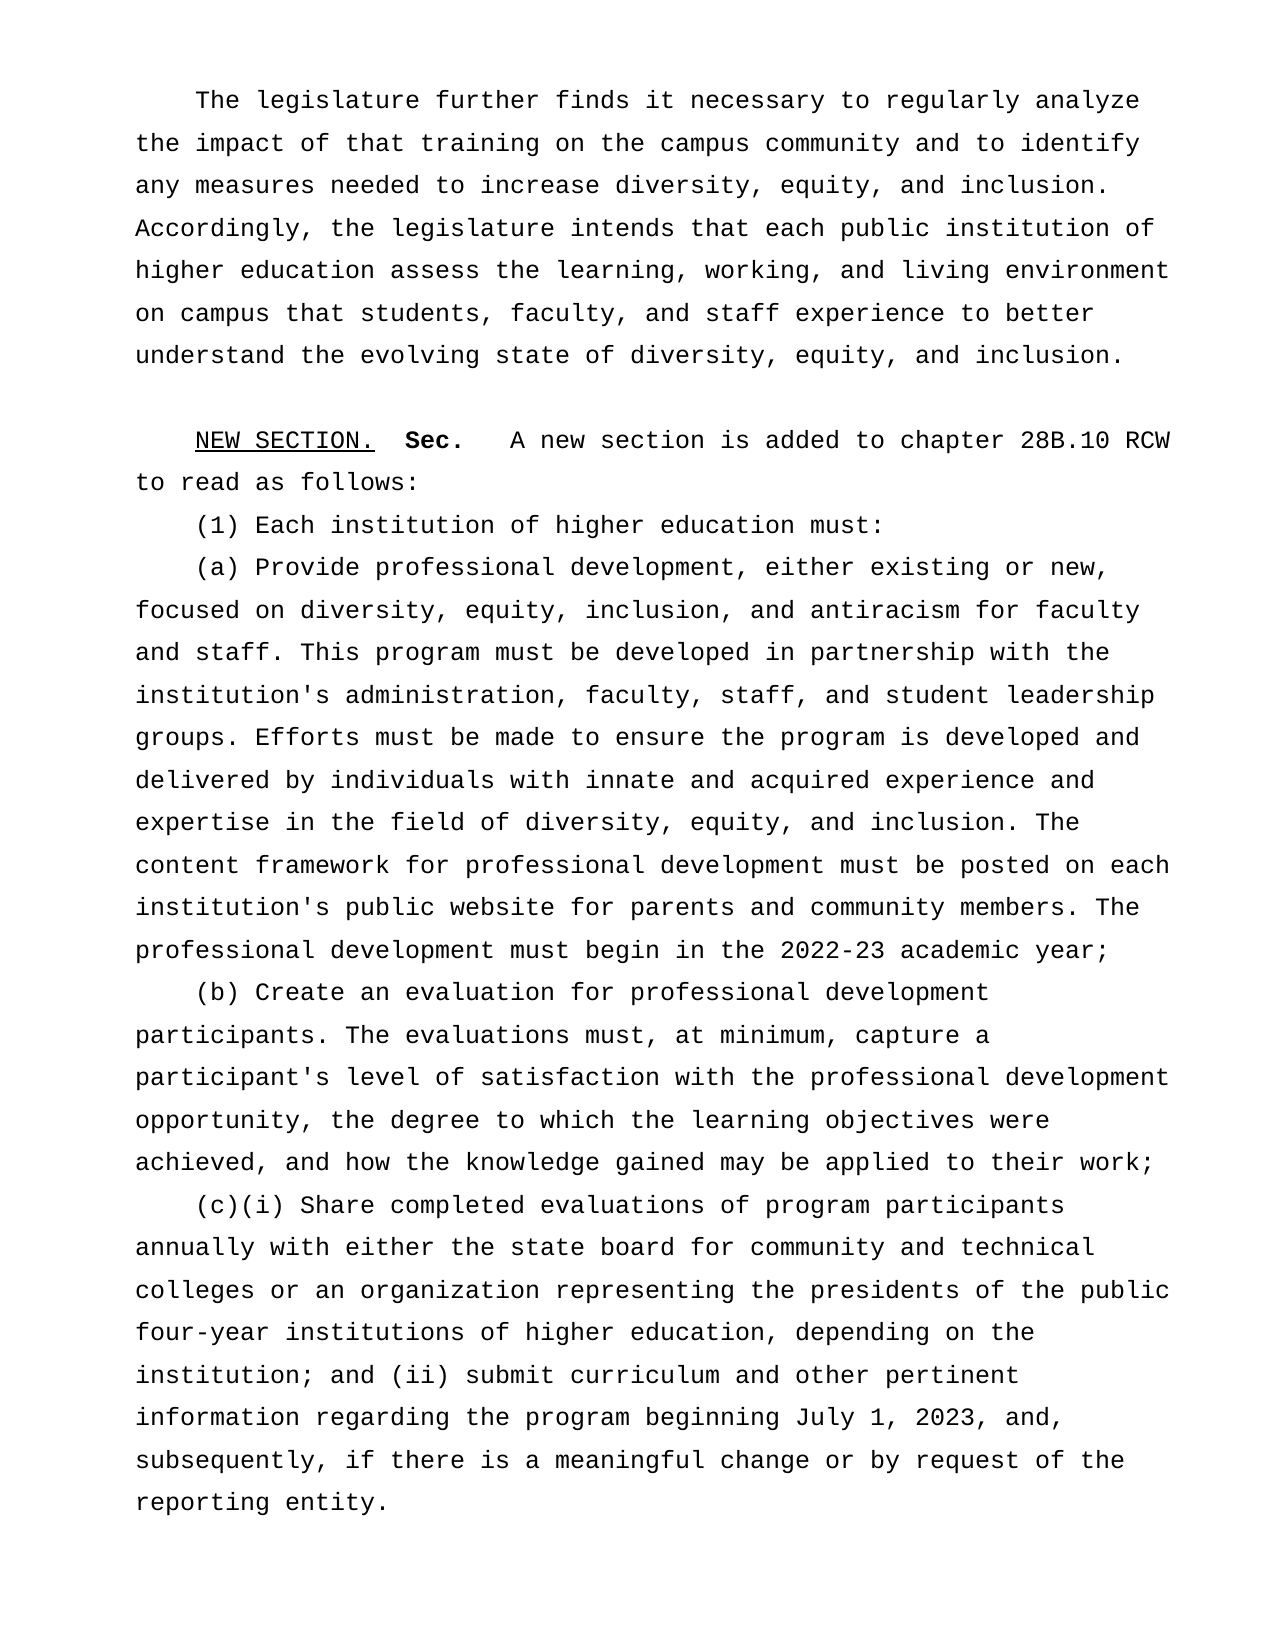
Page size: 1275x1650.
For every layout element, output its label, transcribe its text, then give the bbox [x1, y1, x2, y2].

text The legislature further finds it necessary to regularly analyze the impact of that training on the campus community and to identify any measures needed to increase diversity, equity, and inclusion. Accordingly, the legislature intends that each public institution of higher education assess the learning, working, and living environment on campus that students, faculty, and staff experience to better understand the evolving state of diversity, equity, and inclusion. [135, 75, 1170, 372]
text (1) Each institution of higher education must: [135, 499, 1170, 542]
text (b) Create an evaluation for professional development participants. The evaluations must, at minimum, capture a participant's level of satisfaction with the professional development opportunity, the degree to which the learning objectives were achieved, and how the knowledge gained may be applied to their work; [135, 967, 1170, 1179]
text NEW SECTION. Sec. A new section is added to chapter 28B.10 RCW to read as follows: [135, 414, 1170, 499]
text (a) Provide professional development, either existing or new, focused on diversity, equity, inclusion, and antiracism for faculty and staff. This program must be developed in partnership with the institution's administration, faculty, staff, and student leadership groups. Efforts must be made to ensure the program is developed and delivered by individuals with innate and acquired experience and expertise in the field of diversity, equity, and inclusion. The content framework for professional development must be posted on each institution's public website for parents and community members. The professional development must begin in the 2022-23 academic year; [135, 542, 1170, 967]
text (c)(i) Share completed evaluations of program participants annually with either the state board for community and technical colleges or an organization representing the presidents of the public four-year institutions of higher education, depending on the institution; and (ii) submit curriculum and other pertinent information regarding the program beginning July 1, 2023, and, subsequently, if there is a meaningful change or by request of the reporting entity. [135, 1179, 1170, 1519]
